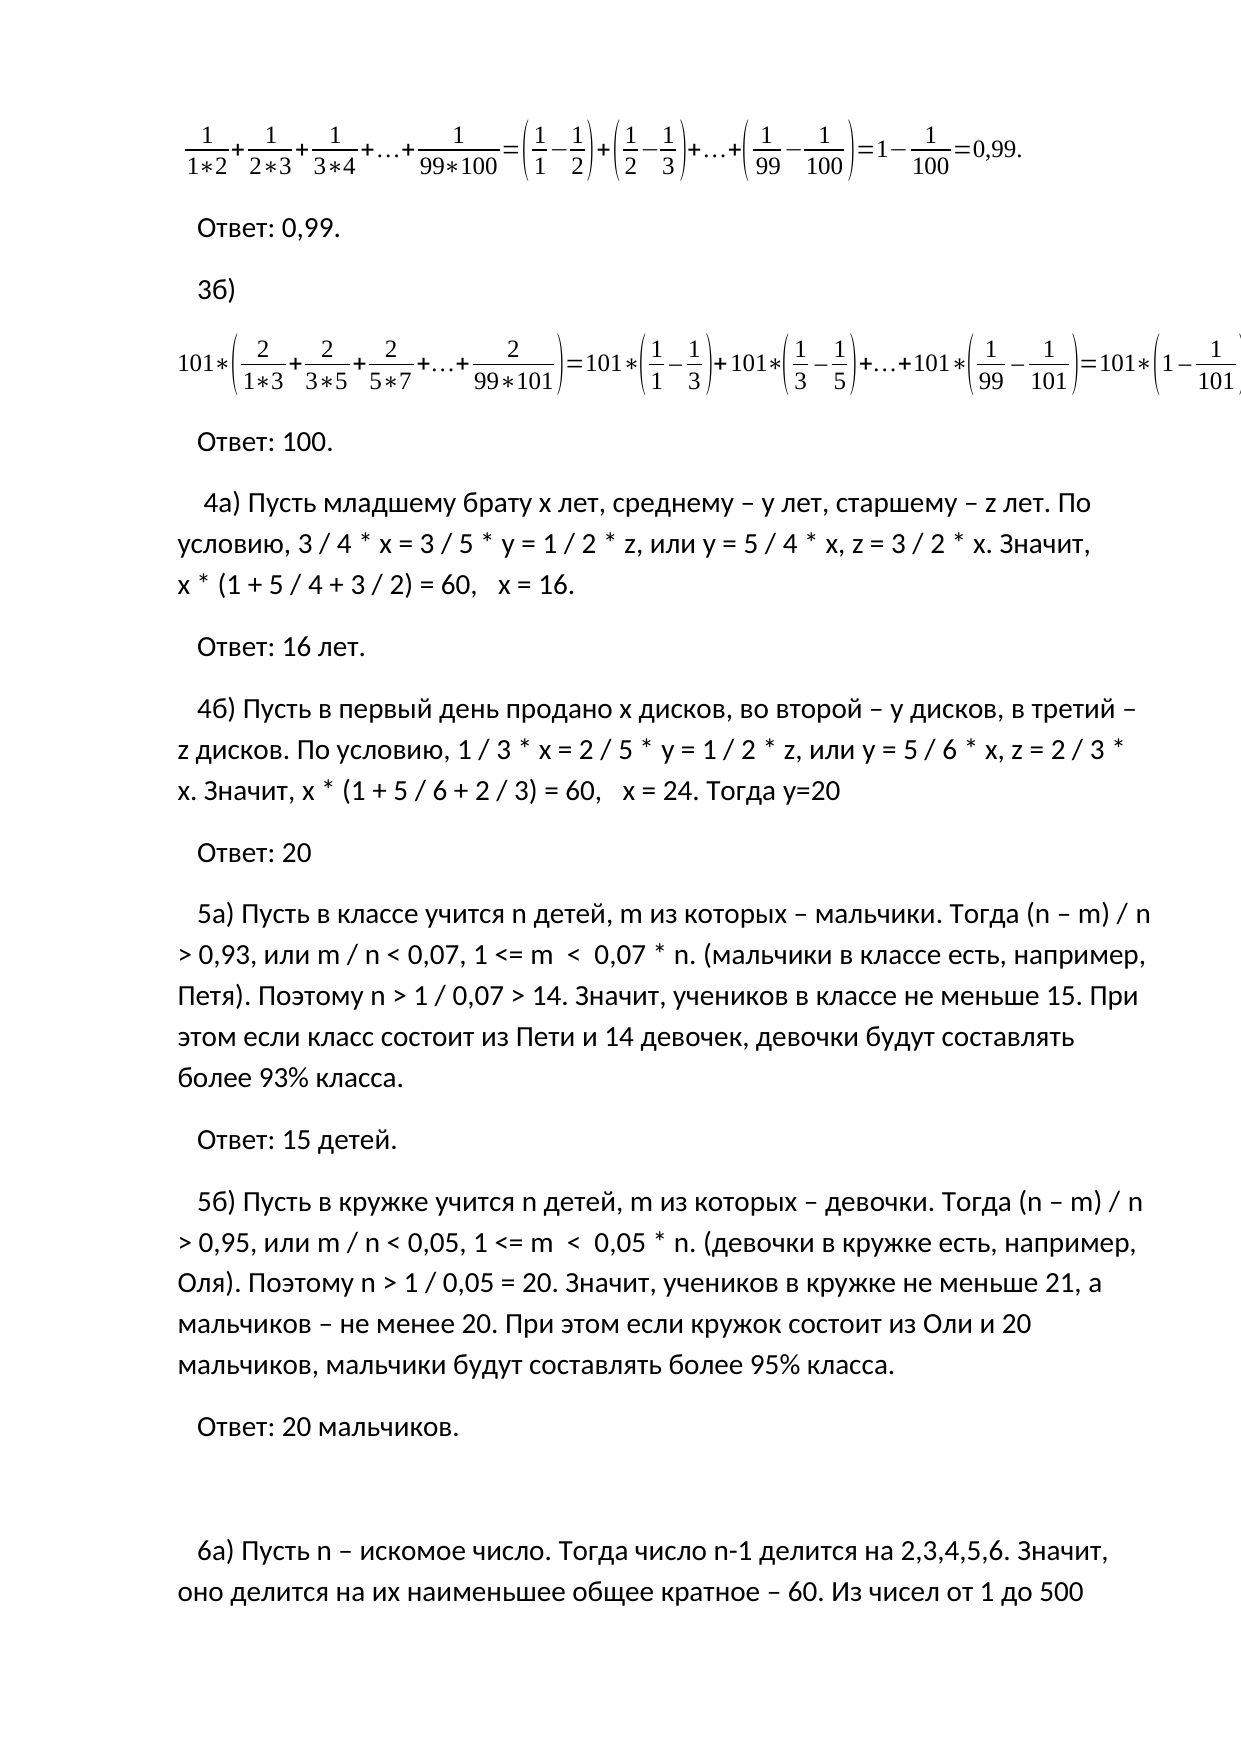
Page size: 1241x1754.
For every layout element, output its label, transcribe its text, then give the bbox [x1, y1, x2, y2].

text 4а) Пусть младшему брату х лет, среднему – у лет, старшему – z лет. По условию, 3 / 4 * x = 3 / 5 * y = 1 / 2 * z, или y = 5 / 4 * x, z = 3 / 2 * x. Значит, x * (1 + 5 / 4 + 3 / 2) = 60, x = 16. [177, 484, 1152, 602]
text Ответ: 20 мальчиков. [177, 1408, 1152, 1444]
text Ответ: 15 детей. [177, 1121, 1152, 1157]
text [177, 1532, 1152, 1608]
text 5б) Пусть в кружке учится n детей, m из которых – девочки. Тогда (n – m) / n > 0,95, или m / n < 0,05, 1 <= m < 0,05 * n. (девочки в кружке есть, например, Оля). Поэтому n > 1 / 0,05 = 20. Значит, учеников в кружке не меньше 21, а мальчиков – не менее 20. При этом если кружок состоит из Оли и 20 мальчиков, мальчики будут составлять более 95% класса. [177, 1183, 1152, 1382]
text 3б) [177, 271, 1152, 307]
text 4б) Пусть в первый день продано х дисков, во второй – у дисков, в третий – z дисков. По условию, 1 / 3 * x = 2 / 5 * y = 1 / 2 * z, или y = 5 / 6 * x, z = 2 / 3 * x. Значит, x * (1 + 5 / 6 + 2 / 3) = 60, x = 24. Тогда y=20 [177, 690, 1152, 807]
text Ответ: 0,99. [177, 209, 1152, 245]
text 5а) Пусть в классе учится n детей, m из которых – мальчики. Тогда (n – m) / n > 0,93, или m / n < 0,07, 1 <= m < 0,07 * n. (мальчики в классе есть, например, Петя). Поэтому n > 1 / 0,07 > 14. Значит, учеников в классе не меньше 15. При этом если класс состоит из Пети и 14 девочек, девочки будут составлять более 93% класса. [177, 895, 1152, 1095]
text Ответ: 20 [177, 834, 1152, 869]
text Ответ: 16 лет. [177, 628, 1152, 664]
text Ответ: 100. [177, 423, 1152, 458]
